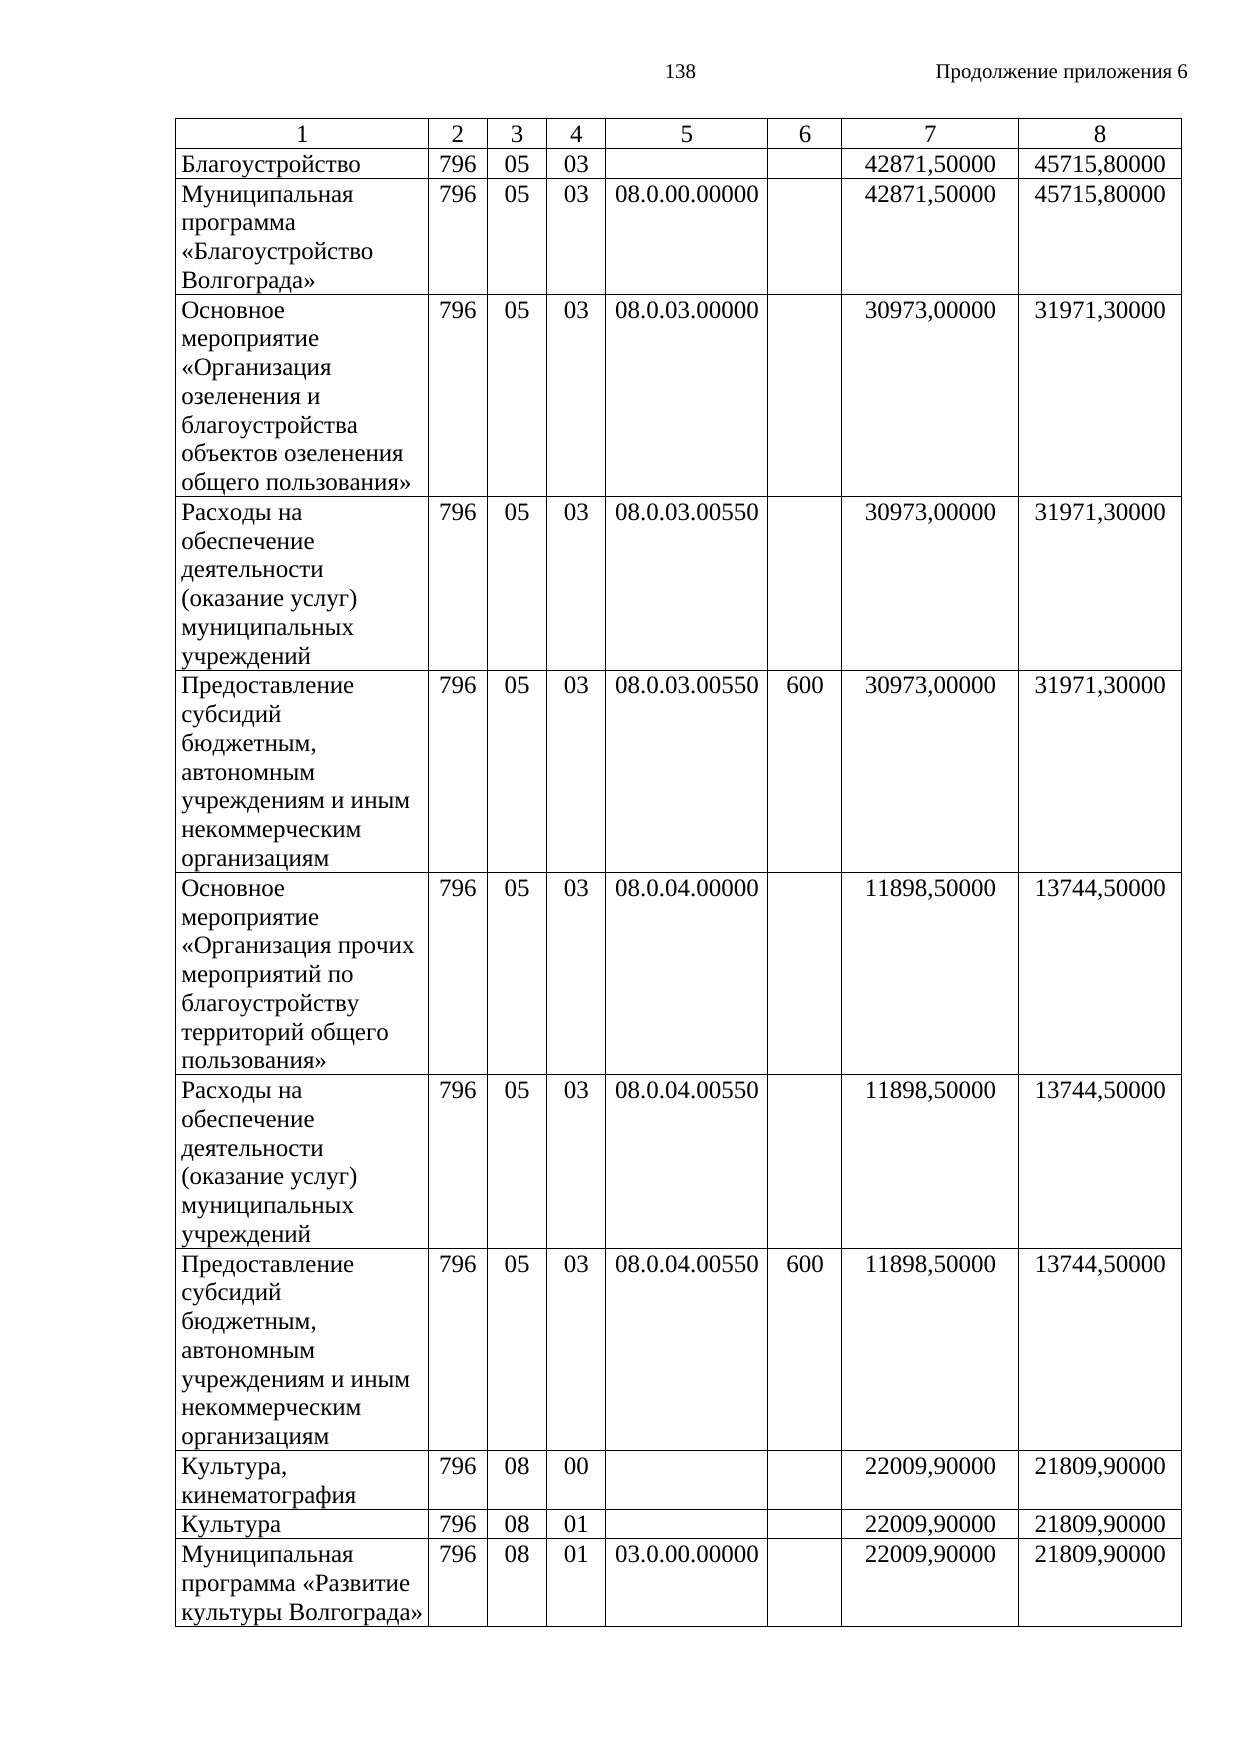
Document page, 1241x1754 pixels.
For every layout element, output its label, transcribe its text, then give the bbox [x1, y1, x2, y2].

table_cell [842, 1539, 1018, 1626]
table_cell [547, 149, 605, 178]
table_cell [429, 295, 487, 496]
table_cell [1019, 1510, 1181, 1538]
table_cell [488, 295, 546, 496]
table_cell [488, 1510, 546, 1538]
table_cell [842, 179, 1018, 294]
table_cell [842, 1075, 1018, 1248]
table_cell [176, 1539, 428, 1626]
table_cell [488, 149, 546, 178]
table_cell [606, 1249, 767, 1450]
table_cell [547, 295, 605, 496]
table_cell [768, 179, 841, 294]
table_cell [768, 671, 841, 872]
table_header 2 [429, 119, 487, 148]
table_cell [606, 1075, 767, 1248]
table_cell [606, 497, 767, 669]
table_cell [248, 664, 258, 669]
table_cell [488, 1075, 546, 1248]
table_header 3 [488, 119, 546, 148]
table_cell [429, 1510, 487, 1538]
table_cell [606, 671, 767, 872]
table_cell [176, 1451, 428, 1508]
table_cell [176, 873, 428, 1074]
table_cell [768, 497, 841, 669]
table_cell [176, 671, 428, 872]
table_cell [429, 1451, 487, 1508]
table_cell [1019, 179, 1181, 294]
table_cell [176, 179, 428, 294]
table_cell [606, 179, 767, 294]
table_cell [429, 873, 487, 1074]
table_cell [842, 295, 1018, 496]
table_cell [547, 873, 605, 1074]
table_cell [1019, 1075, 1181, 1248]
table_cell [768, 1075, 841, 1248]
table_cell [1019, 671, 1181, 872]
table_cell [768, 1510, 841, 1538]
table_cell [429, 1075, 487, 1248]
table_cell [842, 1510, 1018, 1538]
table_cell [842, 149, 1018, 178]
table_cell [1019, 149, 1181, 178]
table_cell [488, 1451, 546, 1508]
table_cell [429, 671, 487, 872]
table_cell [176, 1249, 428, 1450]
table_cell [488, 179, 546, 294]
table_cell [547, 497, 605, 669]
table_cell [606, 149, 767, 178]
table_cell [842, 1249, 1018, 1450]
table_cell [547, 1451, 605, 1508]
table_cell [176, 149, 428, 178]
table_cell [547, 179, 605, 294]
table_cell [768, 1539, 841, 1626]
table_header 1 [176, 119, 428, 148]
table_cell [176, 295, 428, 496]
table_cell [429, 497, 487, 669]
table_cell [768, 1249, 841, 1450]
table_header 5 [606, 119, 767, 148]
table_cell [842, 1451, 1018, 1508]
table_header 7 [842, 119, 1018, 148]
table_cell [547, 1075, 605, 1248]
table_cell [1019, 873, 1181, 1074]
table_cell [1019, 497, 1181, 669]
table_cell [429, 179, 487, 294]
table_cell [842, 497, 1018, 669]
table_header 8 [1019, 119, 1181, 148]
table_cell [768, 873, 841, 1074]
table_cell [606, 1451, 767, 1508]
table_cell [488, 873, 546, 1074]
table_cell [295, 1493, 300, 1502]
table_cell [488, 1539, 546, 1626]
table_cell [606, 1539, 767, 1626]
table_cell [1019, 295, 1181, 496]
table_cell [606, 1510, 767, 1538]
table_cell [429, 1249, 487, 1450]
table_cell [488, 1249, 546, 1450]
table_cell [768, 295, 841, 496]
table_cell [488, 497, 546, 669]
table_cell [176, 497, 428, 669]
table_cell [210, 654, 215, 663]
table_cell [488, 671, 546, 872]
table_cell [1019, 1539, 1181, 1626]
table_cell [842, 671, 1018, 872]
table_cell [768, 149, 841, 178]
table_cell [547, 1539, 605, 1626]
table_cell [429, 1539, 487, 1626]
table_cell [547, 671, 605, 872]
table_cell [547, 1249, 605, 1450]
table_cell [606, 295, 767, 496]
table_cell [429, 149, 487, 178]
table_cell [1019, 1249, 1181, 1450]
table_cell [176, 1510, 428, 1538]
table_header 6 [768, 119, 841, 148]
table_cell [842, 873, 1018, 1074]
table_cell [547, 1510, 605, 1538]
table_header 4 [547, 119, 605, 148]
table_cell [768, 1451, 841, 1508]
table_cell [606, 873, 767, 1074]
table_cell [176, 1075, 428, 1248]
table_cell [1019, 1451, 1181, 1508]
